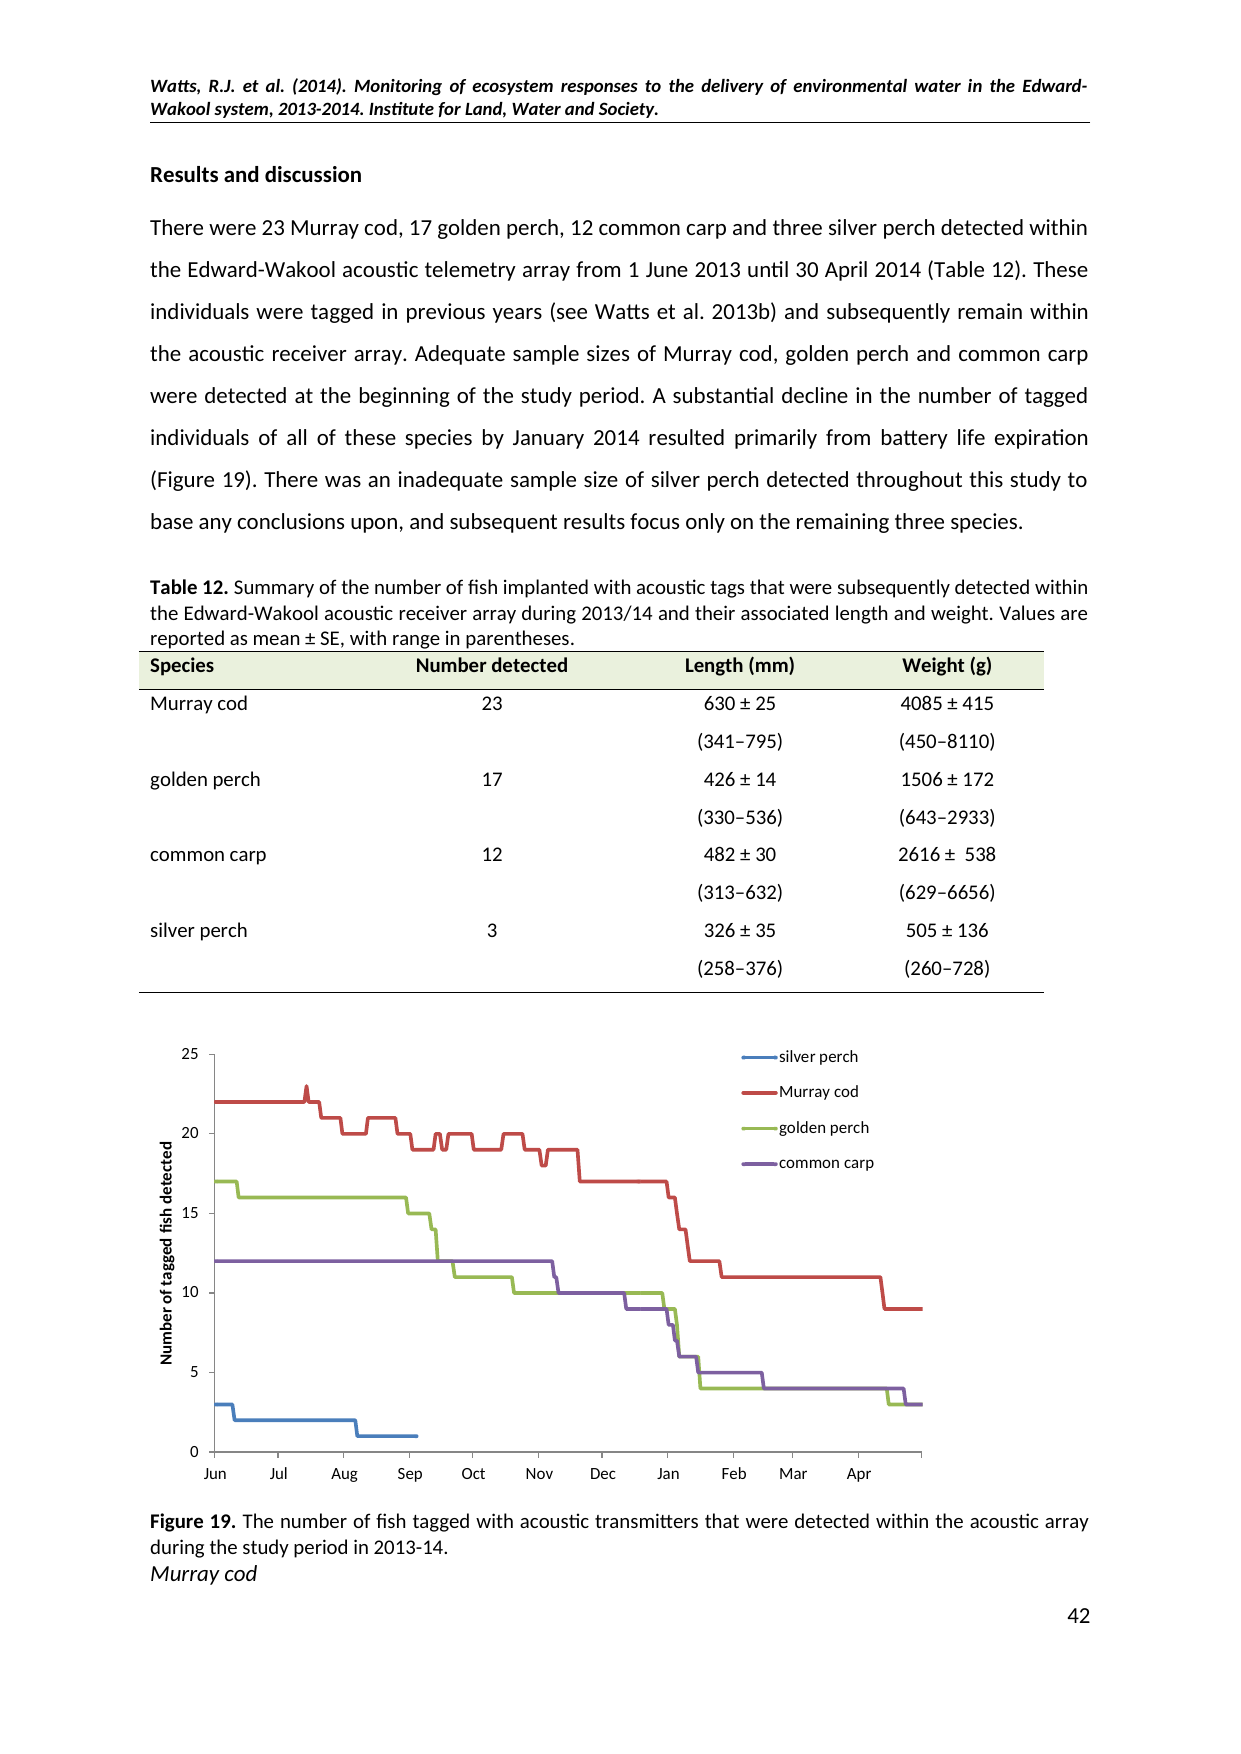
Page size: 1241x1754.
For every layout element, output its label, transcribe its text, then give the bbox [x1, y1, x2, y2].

table_cell 23 [354, 690, 629, 766]
table_cell 505 ± 136 (260–728) [851, 917, 1044, 992]
table_cell 630 ± 25 (341–795) [629, 690, 851, 766]
table_cell 12 [354, 841, 629, 917]
table_cell golden perch [139, 766, 354, 841]
table_cell 1506 ± 172 (643–2933) [851, 766, 1044, 841]
text Results and discussion [150, 160, 1090, 188]
table_header Number detected [354, 652, 629, 689]
table_cell 3 [354, 917, 629, 992]
table_cell 426 ± 14 (330–536) [629, 766, 851, 841]
table_header Weight (g) [851, 652, 1044, 689]
table_cell Murray cod [139, 690, 354, 766]
text Table 12. Summary of the number of fish implanted with acoustic tags that were subsequently detected within the Edward-Wakool acoustic receiver array during 2013/14 and their associated length and weight. Values are reported as mean ± SE, with range in parentheses. [150, 574, 1090, 651]
table_cell 326 ± 35 (258–376) [629, 917, 851, 992]
table_header Length (mm) [629, 652, 851, 689]
text There were 23 Murray cod, 17 golden perch, 12 common carp and three silver perch detected within the Edward-Wakool acoustic telemetry array from 1 June 2013 until 30 April 2014 (Table 12). These individuals were tagged in previous years (see Watts et al. 2013b) and subsequently remain within the acoustic receiver array. Adequate sample sizes of Murray cod, golden perch and common carp were detected at the beginning of the study period. A substantial decline in the number of tagged individuals of all of these species by January 2014 resulted primarily from battery life expiration (Figure 19). There was an inadequate sample size of silver perch detected throughout this study to base any conclusions upon, and subsequent results focus only on the remaining three species. [150, 213, 1090, 535]
text Murray cod [150, 1559, 1090, 1587]
table_cell common carp [139, 841, 354, 917]
table_cell 2616 ± 538 (629–6656) [851, 841, 1044, 917]
table_header Species [139, 652, 354, 689]
table_cell 17 [354, 766, 629, 841]
text Figure 19. The number of fish tagged with acoustic transmitters that were detected within the acoustic array during the study period in 2013-14. [150, 1509, 1090, 1559]
table_cell silver perch [139, 917, 354, 992]
table_cell 482 ± 30 (313–632) [629, 841, 851, 917]
table_cell 4085 ± 415 (450–8110) [851, 690, 1044, 766]
